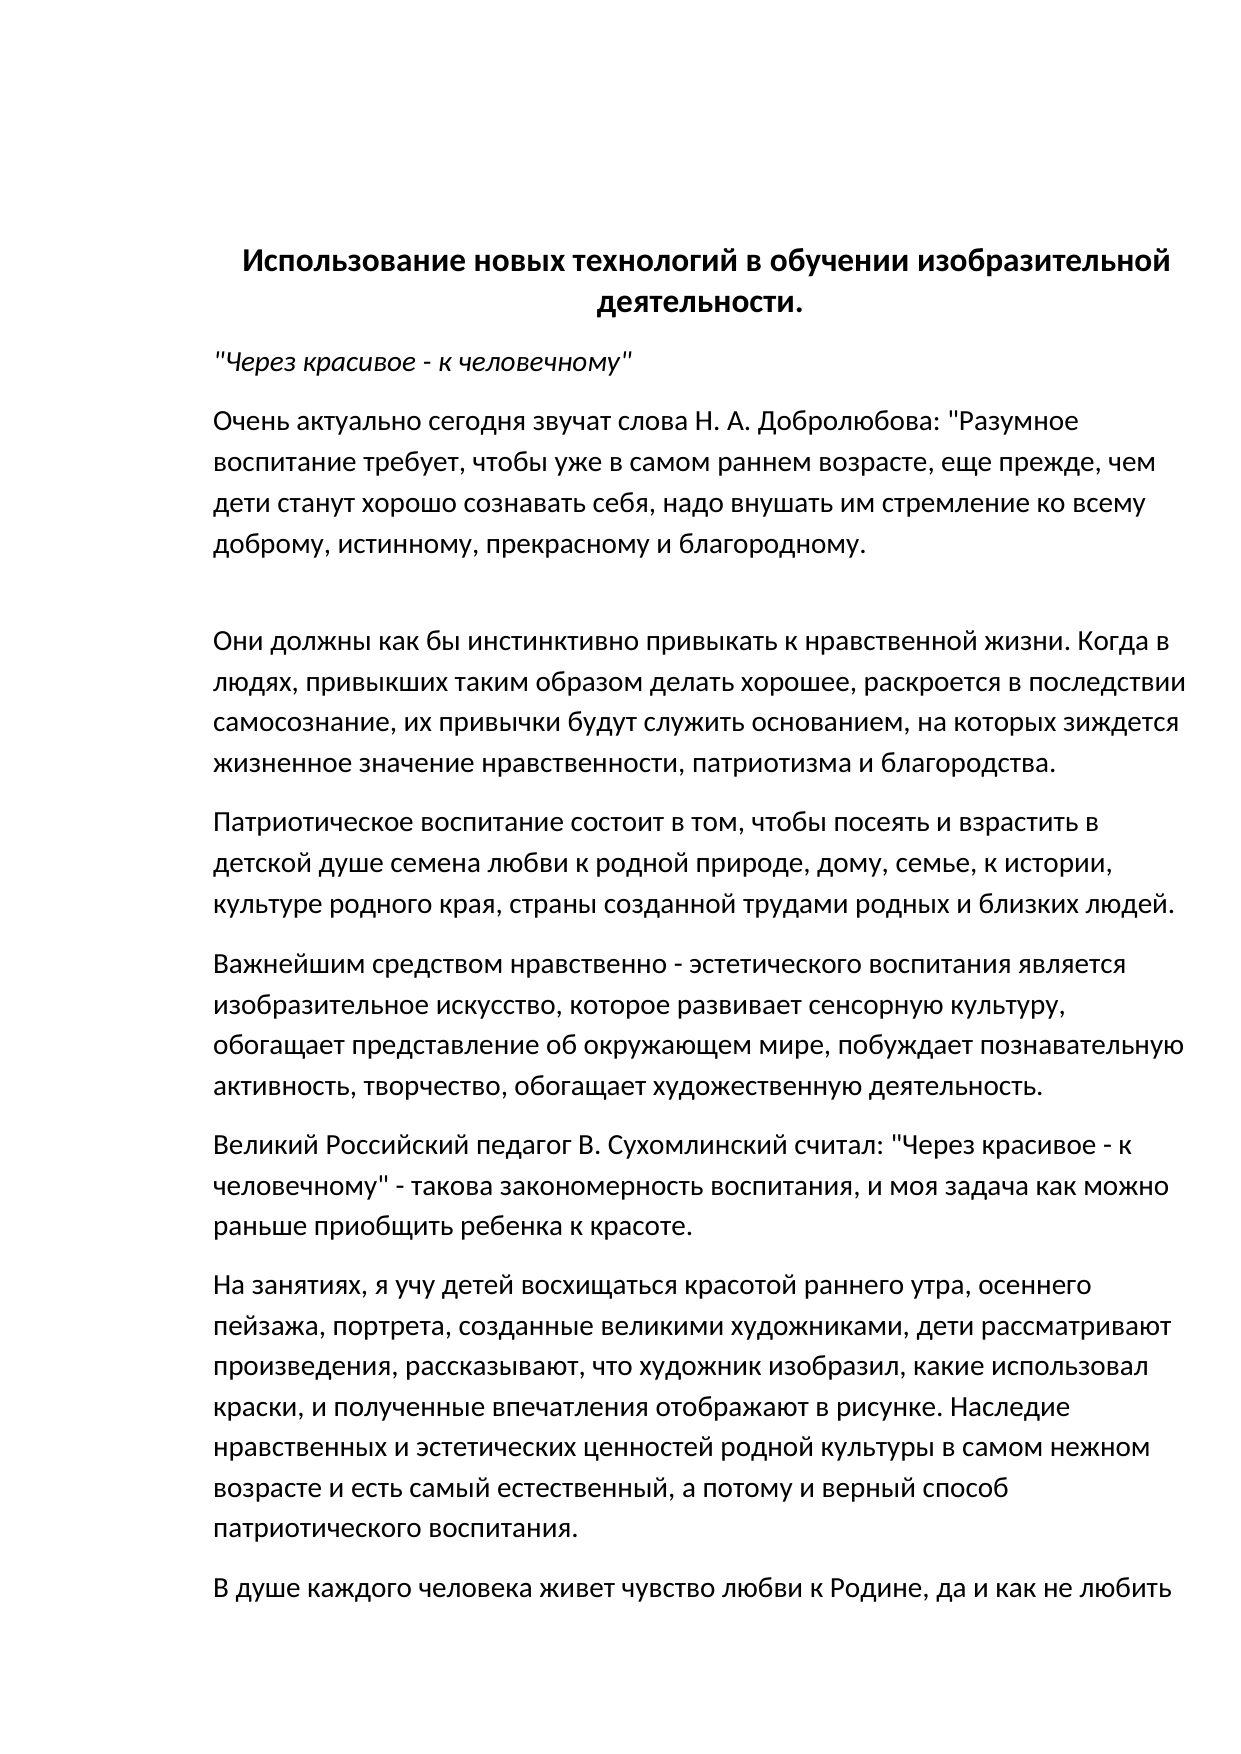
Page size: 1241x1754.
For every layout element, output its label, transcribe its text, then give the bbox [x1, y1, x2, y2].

text Очень актуально сегодня звучат слова Н. А. Добролюбова: "Разумное воспитание требует, чтобы уже в самом раннем возрасте, еще прежде, чем дети станут хорошо сознавать себя, надо внушать им стремление ко всему доброму, истинному, прекрасному и благородному. [213, 398, 1192, 562]
text Важнейшим средством нравственно - эстетического воспитания является изобразительное искусство, которое развивает сенсорную культуру, обогащает представление об окружающем мире, побуждает познавательную активность, творчество, обогащает художественную деятельность. [213, 941, 1192, 1103]
text деятельности. [213, 286, 1187, 319]
text "Через красивое - к человечному" [213, 348, 1192, 378]
text Использование новых технологий в обучении изобразительной [242, 244, 1192, 278]
text Великий Российский педагог В. Сухомлинский считал: "Через красивое - к человечному" - такова закономерность воспитания, и моя задача как можно раньше приобщить ребенка к красоте. [213, 1122, 1192, 1243]
text Они должны как бы инстинктивно привыкать к нравственной жизни. Когда в людях, привыкших таким образом делать хорошее, раскроется в последствии самосознание, их привычки будут служить основанием, на которых зиждется жизненное значение нравственности, патриотизма и благородства. [213, 618, 1192, 781]
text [213, 1564, 1192, 1605]
text На занятиях, я учу детей восхищаться красотой раннего утра, осеннего пейзажа, портрета, созданные великими художниками, дети рассматривают произведения, рассказывают, что художник изобразил, какие использовал краски, и полученные впечатления отображают в рисунке. Наследие нравственных и эстетических ценностей родной культуры в самом нежном возрасте и есть самый естественный, а потому и верный способ патриотического воспитания. [213, 1262, 1192, 1546]
text Патриотическое воспитание состоит в том, чтобы посеять и взрастить в детской душе семена любви к родной природе, дому, семье, к истории, культуре родного края, страны созданной трудами родных и близких людей. [213, 799, 1192, 922]
